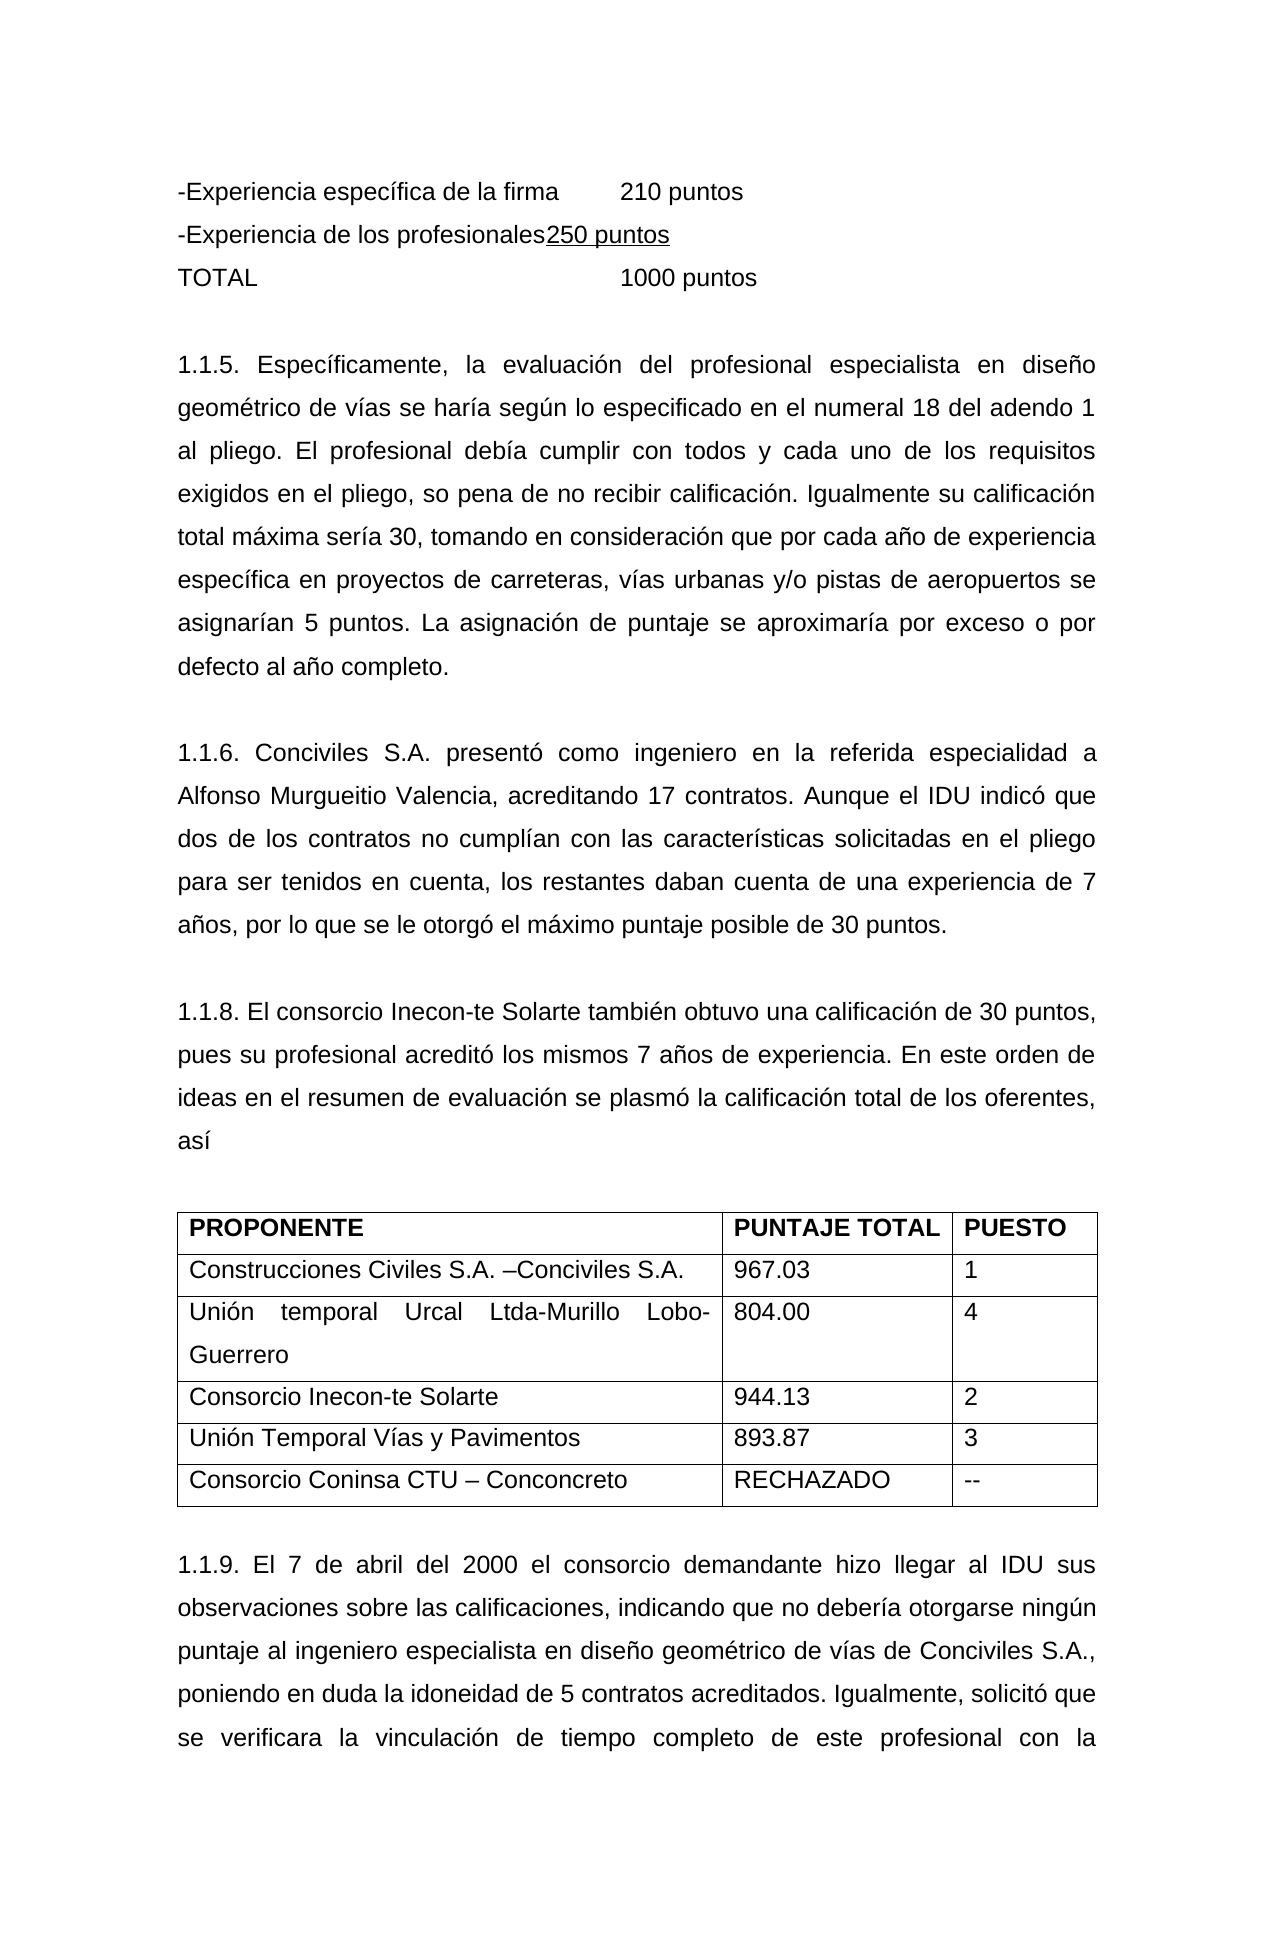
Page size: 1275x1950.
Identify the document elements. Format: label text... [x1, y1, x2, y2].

table_cell Unión temporal Urcal Ltda-Murillo Lobo-Guerrero [178, 1297, 722, 1381]
table_header PUNTAJE TOTAL [723, 1213, 952, 1254]
text -Experiencia de los profesionales 250 puntos [177, 220, 1098, 249]
text TOTAL 1000 puntos [177, 263, 1098, 292]
text 1.1.5. Específicamente, la evaluación del profesional especialista en diseño geométrico de vías se haría según lo especificado en el numeral 18 del adendo 1 al pliego. El profesional debía cumplir con todos y cada uno de los requisitos exigidos en el pliego, so pena de no recibir calificación. Igualmente su calificación total máxima sería 30, tomando en consideración que por cada año de experiencia específica en proyectos de carreteras, vías urbanas y/o pistas de aeropuertos se asignarían 5 puntos. La asignación de puntaje se aproximaría por exceso o por defecto al año completo. [177, 350, 1098, 680]
text -Experiencia específica de la firma 210 puntos [177, 177, 1098, 206]
table_cell RECHAZADO [723, 1465, 952, 1506]
table_header PUESTO [953, 1213, 1097, 1254]
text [177, 1550, 1098, 1751]
table_cell 967.03 [723, 1255, 952, 1296]
table_header PROPONENTE [178, 1213, 722, 1254]
table_cell 893.87 [723, 1424, 952, 1464]
table_cell 944.13 [723, 1382, 952, 1422]
table_cell Construcciones Civiles S.A. –Conciviles S.A. [178, 1255, 722, 1296]
table_cell Consorcio Coninsa CTU – Conconcreto [178, 1465, 722, 1506]
table_cell 2 [953, 1382, 1097, 1422]
table_cell Unión Temporal Vías y Pavimentos [178, 1424, 722, 1464]
table_cell 1 [953, 1255, 1097, 1296]
text 1.1.8. El consorcio Inecon-te Solarte también obtuvo una calificación de 30 puntos, pues su profesional acreditó los mismos 7 años de experiencia. En este orden de ideas en el resumen de evaluación se plasmó la calificación total de los oferentes, así [177, 997, 1098, 1155]
table_cell Consorcio Inecon-te Solarte [178, 1382, 722, 1422]
text 1.1.6. Conciviles S.A. presentó como ingeniero en la referida especialidad a Alfonso Murgueitio Valencia, acreditando 17 contratos. Aunque el IDU indicó que dos de los contratos no cumplían con las características solicitadas en el pliego para ser tenidos en cuenta, los restantes daban cuenta de una experiencia de 7 años, por lo que se le otorgó el máximo puntaje posible de 30 puntos. [177, 738, 1098, 939]
table_cell 4 [953, 1297, 1097, 1381]
table_cell -- [953, 1465, 1097, 1506]
table_cell 3 [953, 1424, 1097, 1464]
table_cell 804.00 [723, 1297, 952, 1381]
